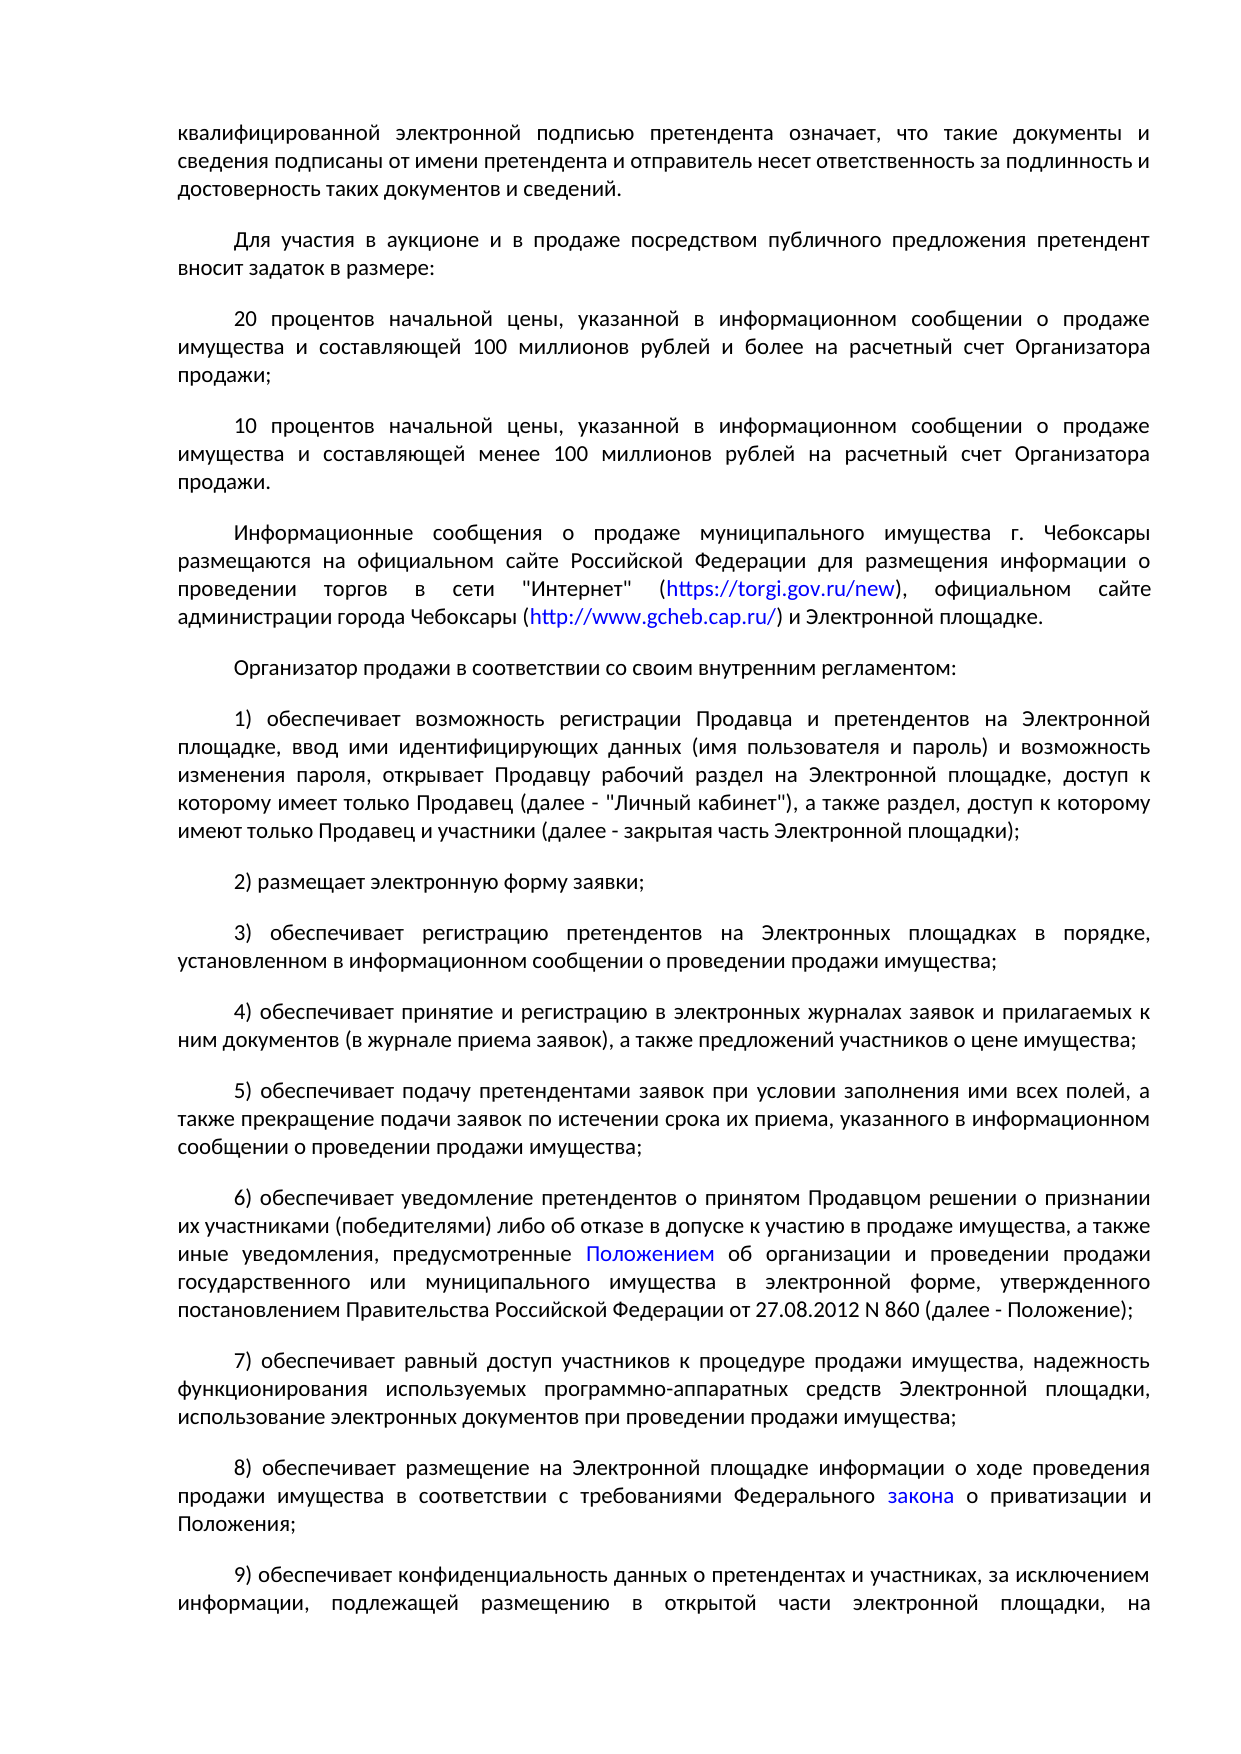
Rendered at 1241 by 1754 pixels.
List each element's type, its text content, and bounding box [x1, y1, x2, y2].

text 2) размещает электронную форму заявки; [177, 867, 1152, 895]
text 3) обеспечивает регистрацию претендентов на Электронных площадках в порядке, установленном в информационном сообщении о проведении продажи имущества; [177, 918, 1152, 974]
text Для участия в аукционе и в продаже посредством публичного предложения претендент вносит задаток в размере: [177, 225, 1152, 281]
text 1) обеспечивает возможность регистрации Продавца и претендентов на Электронной площадке, ввод ими идентифицирующих данных (имя пользователя и пароль) и возможность изменения пароля, открывает Продавцу рабочий раздел на Электронной площадке, доступ к которому имеет только Продавец (далее - "Личный кабинет"), а также раздел, доступ к которому имеют только Продавец и участники (далее - закрытая часть Электронной площадки); [177, 704, 1152, 844]
text 4) обеспечивает принятие и регистрацию в электронных журналах заявок и прилагаемых к ним документов (в журнале приема заявок), а также предложений участников о цене имущества; [177, 997, 1152, 1053]
text 6) обеспечивает уведомление претендентов о принятом Продавцом решении о признании их участниками (победителями) либо об отказе в допуске к участию в продаже имущества, а также иные уведомления, предусмотренные Положением об организации и проведении продажи государственного или муниципального имущества в электронной форме, утвержденного постановлением Правительства Российской Федерации от 27.08.2012 N 860 (далее - Положение); [177, 1183, 1152, 1323]
text 5) обеспечивает подачу претендентами заявок при условии заполнения ими всех полей, а также прекращение подачи заявок по истечении срока их приема, указанного в информационном сообщении о проведении продажи имущества; [177, 1076, 1152, 1160]
text 8) обеспечивает размещение на Электронной площадке информации о ходе проведения продажи имущества в соответствии с требованиями Федерального закона о приватизации и Положения; [177, 1453, 1152, 1537]
text Организатор продажи в соответствии со своим внутренним регламентом: [177, 653, 1152, 681]
text 20 процентов начальной цены, указанной в информационном сообщении о продаже имущества и составляющей 100 миллионов рублей и более на расчетный счет Организатора продажи; [177, 304, 1152, 388]
text 7) обеспечивает равный доступ участников к процедуре продажи имущества, надежность функционирования используемых программно-аппаратных средств Электронной площадки, использование электронных документов при проведении продажи имущества; [177, 1346, 1152, 1430]
text 10 процентов начальной цены, указанной в информационном сообщении о продаже имущества и составляющей менее 100 миллионов рублей на расчетный счет Организатора продажи. [177, 411, 1152, 495]
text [177, 1560, 1152, 1616]
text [177, 118, 1152, 202]
text Информационные сообщения о продаже муниципального имущества г. Чебоксары размещаются на официальном сайте Российской Федерации для размещения информации о проведении торгов в сети "Интернет" (https://torgi.gov.ru/new), официальном сайте администрации города Чебоксары (http://www.gcheb.cap.ru/) и Электронной площадке. [177, 518, 1152, 630]
